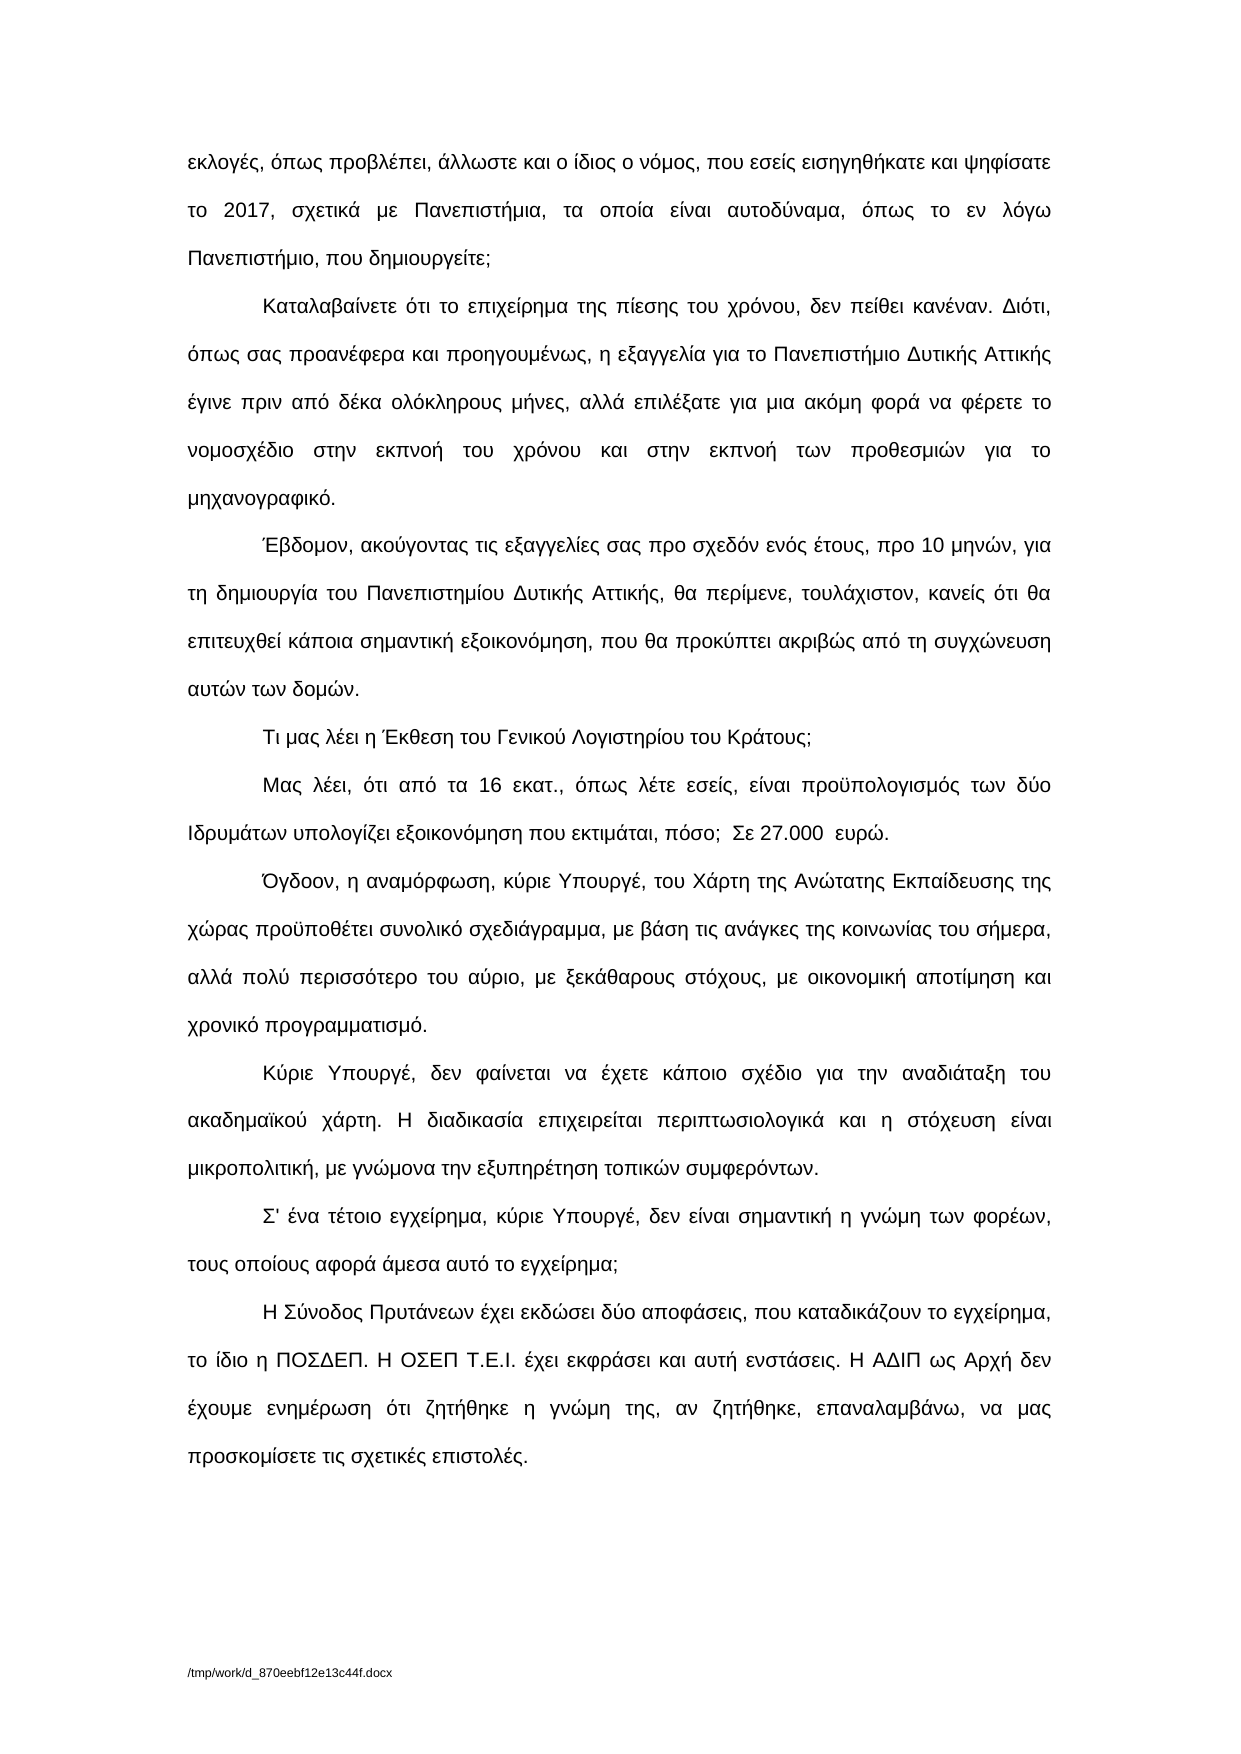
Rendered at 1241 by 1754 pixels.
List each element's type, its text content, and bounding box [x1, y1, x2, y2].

text Σ' ένα τέτοιο εγχείρημα, κύριε Υπουργέ, δεν είναι σημαντική η γνώμη των φορέων, τους οποίους αφορά άμεσα αυτό το εγχείρημα; [187, 1204, 1053, 1276]
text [187, 150, 1053, 270]
text Έβδομον, ακούγοντας τις εξαγγελίες σας προ σχεδόν ενός έτους, προ 10 μηνών, για τη δημιουργία του Πανεπιστημίου Δυτικής Αττικής, θα περίμενε, τουλάχιστον, κανείς ότι θα επιτευχθεί κάποια σημαντική εξοικονόμηση, που θα προκύπτει ακριβώς από τη συγχώνευση αυτών των δομών. [187, 533, 1053, 701]
text Η Σύνοδος Πρυτάνεων έχει εκδώσει δύο αποφάσεις, που καταδικάζουν το εγχείρημα, το ίδιο η ΠΟΣΔΕΠ. Η ΟΣΕΠ Τ.Ε.Ι. έχει εκφράσει και αυτή ενστάσεις. Η ΑΔΙΠ ως Αρχή δεν έχουμε ενημέρωση ότι ζητήθηκε η γνώμη της, αν ζητήθηκε, επαναλαμβάνω, να μας προσκομίσετε τις σχετικές επιστολές. [187, 1300, 1053, 1468]
text Όγδοον, η αναμόρφωση, κύριε Υπουργέ, του Χάρτη της Ανώτατης Εκπαίδευσης της χώρας προϋποθέτει συνολικό σχεδιάγραμμα, με βάση τις ανάγκες της κοινωνίας του σήμερα, αλλά πολύ περισσότερο του αύριο, με ξεκάθαρους στόχους, με οικονομική αποτίμηση και χρονικό προγραμματισμό. [187, 869, 1053, 1036]
text Μας λέει, ότι από τα 16 εκατ., όπως λέτε εσείς, είναι προϋπολογισμός των δύο Ιδρυμάτων υπολογίζει εξοικονόμηση που εκτιμάται, πόσο; Σε 27.000 ευρώ. [187, 773, 1053, 845]
text Κύριε Υπουργέ, δεν φαίνεται να έχετε κάποιο σχέδιο για την αναδιάταξη του ακαδημαϊκού χάρτη. Η διαδικασία επιχειρείται περιπτωσιολογικά και η στόχευση είναι μικροπολιτική, με γνώμονα την εξυπηρέτηση τοπικών συμφερόντων. [187, 1060, 1053, 1180]
text Καταλαβαίνετε ότι το επιχείρημα της πίεσης του χρόνου, δεν πείθει κανέναν. Διότι, όπως σας προανέφερα και προηγουμένως, η εξαγγελία για το Πανεπιστήμιο Δυτικής Αττικής έγινε πριν από δέκα ολόκληρους μήνες, αλλά επιλέξατε για μια ακόμη φορά να φέρετε το νομοσχέδιο στην εκπνοή του χρόνου και στην εκπνοή των προθεσμιών για το μηχανογραφικό. [187, 294, 1053, 509]
text Τι μας λέει η Έκθεση του Γενικού Λογιστηρίου του Κράτους; [187, 725, 1053, 749]
